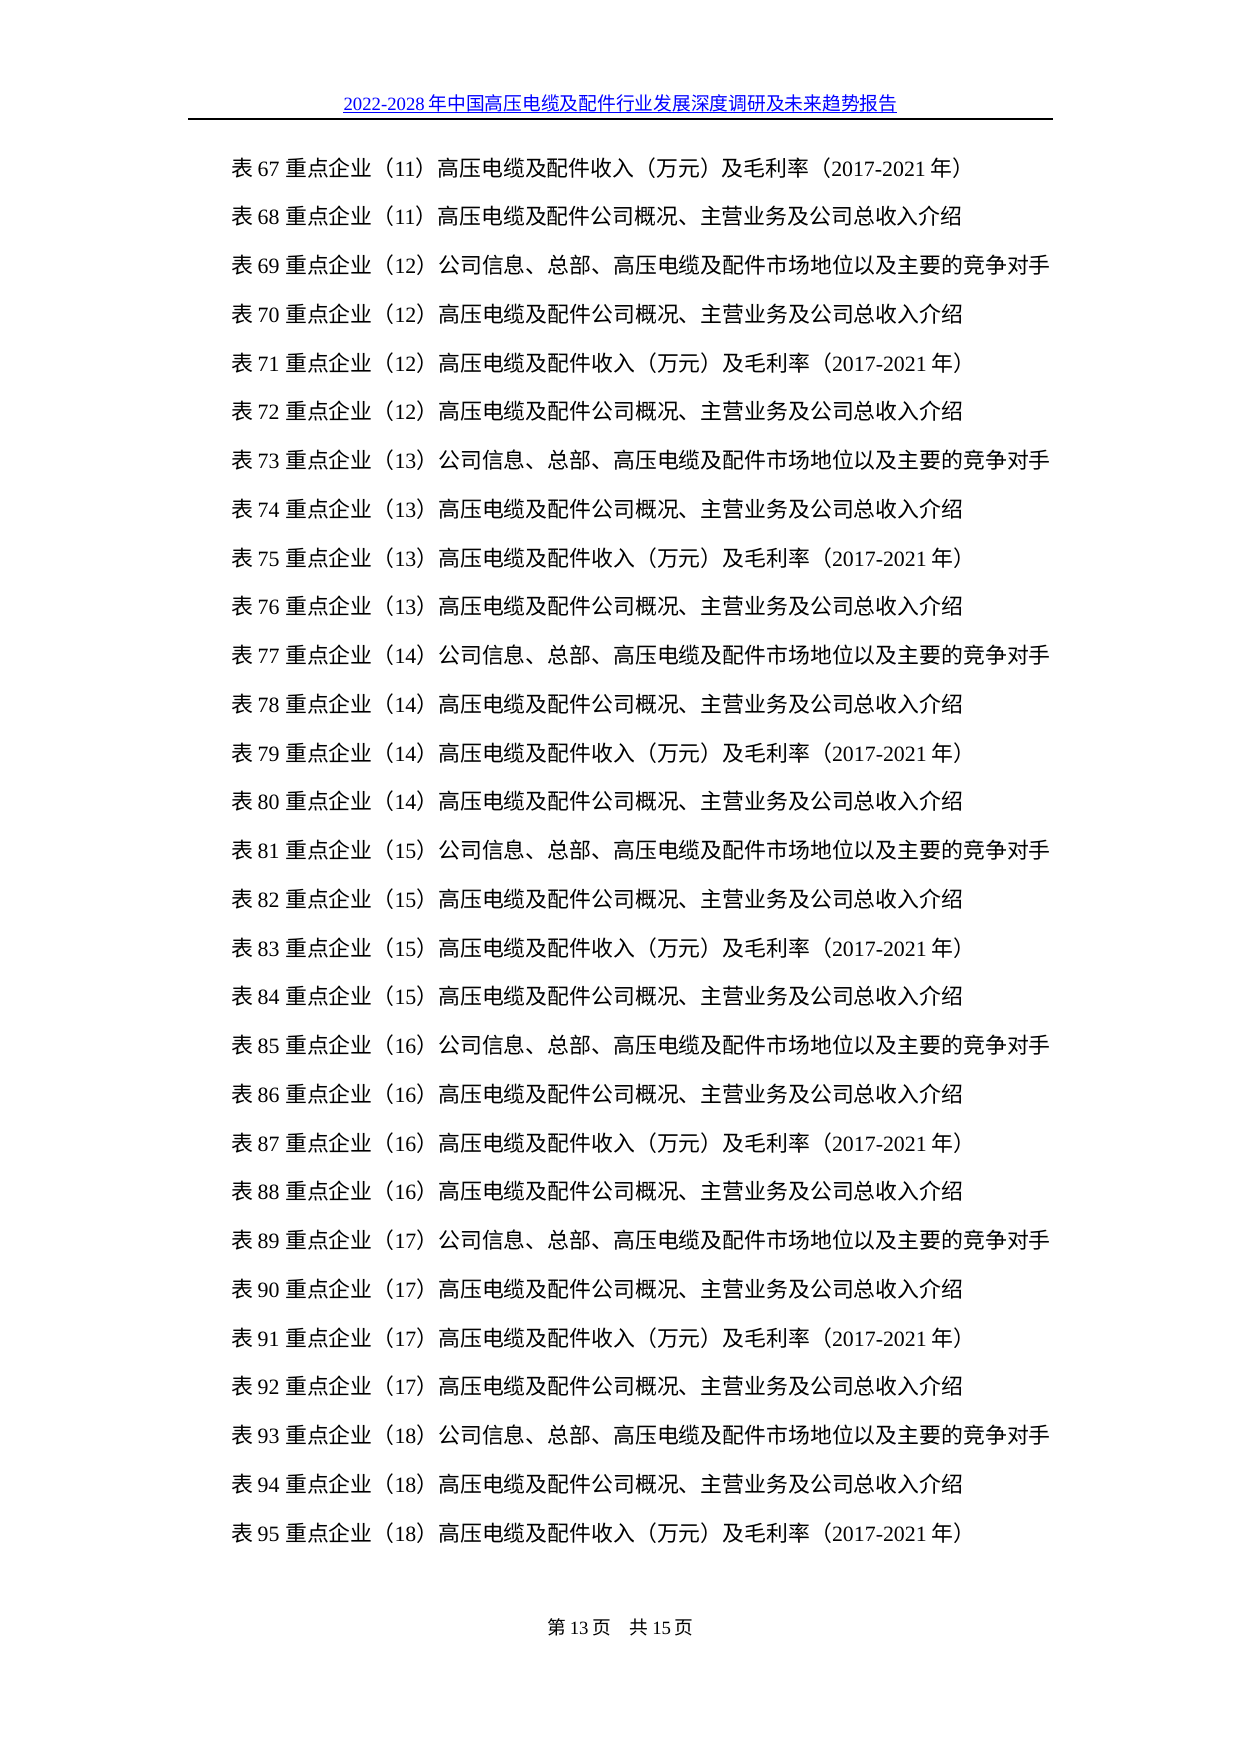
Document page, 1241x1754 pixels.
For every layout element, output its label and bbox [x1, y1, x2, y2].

text [187, 150, 1053, 1548]
